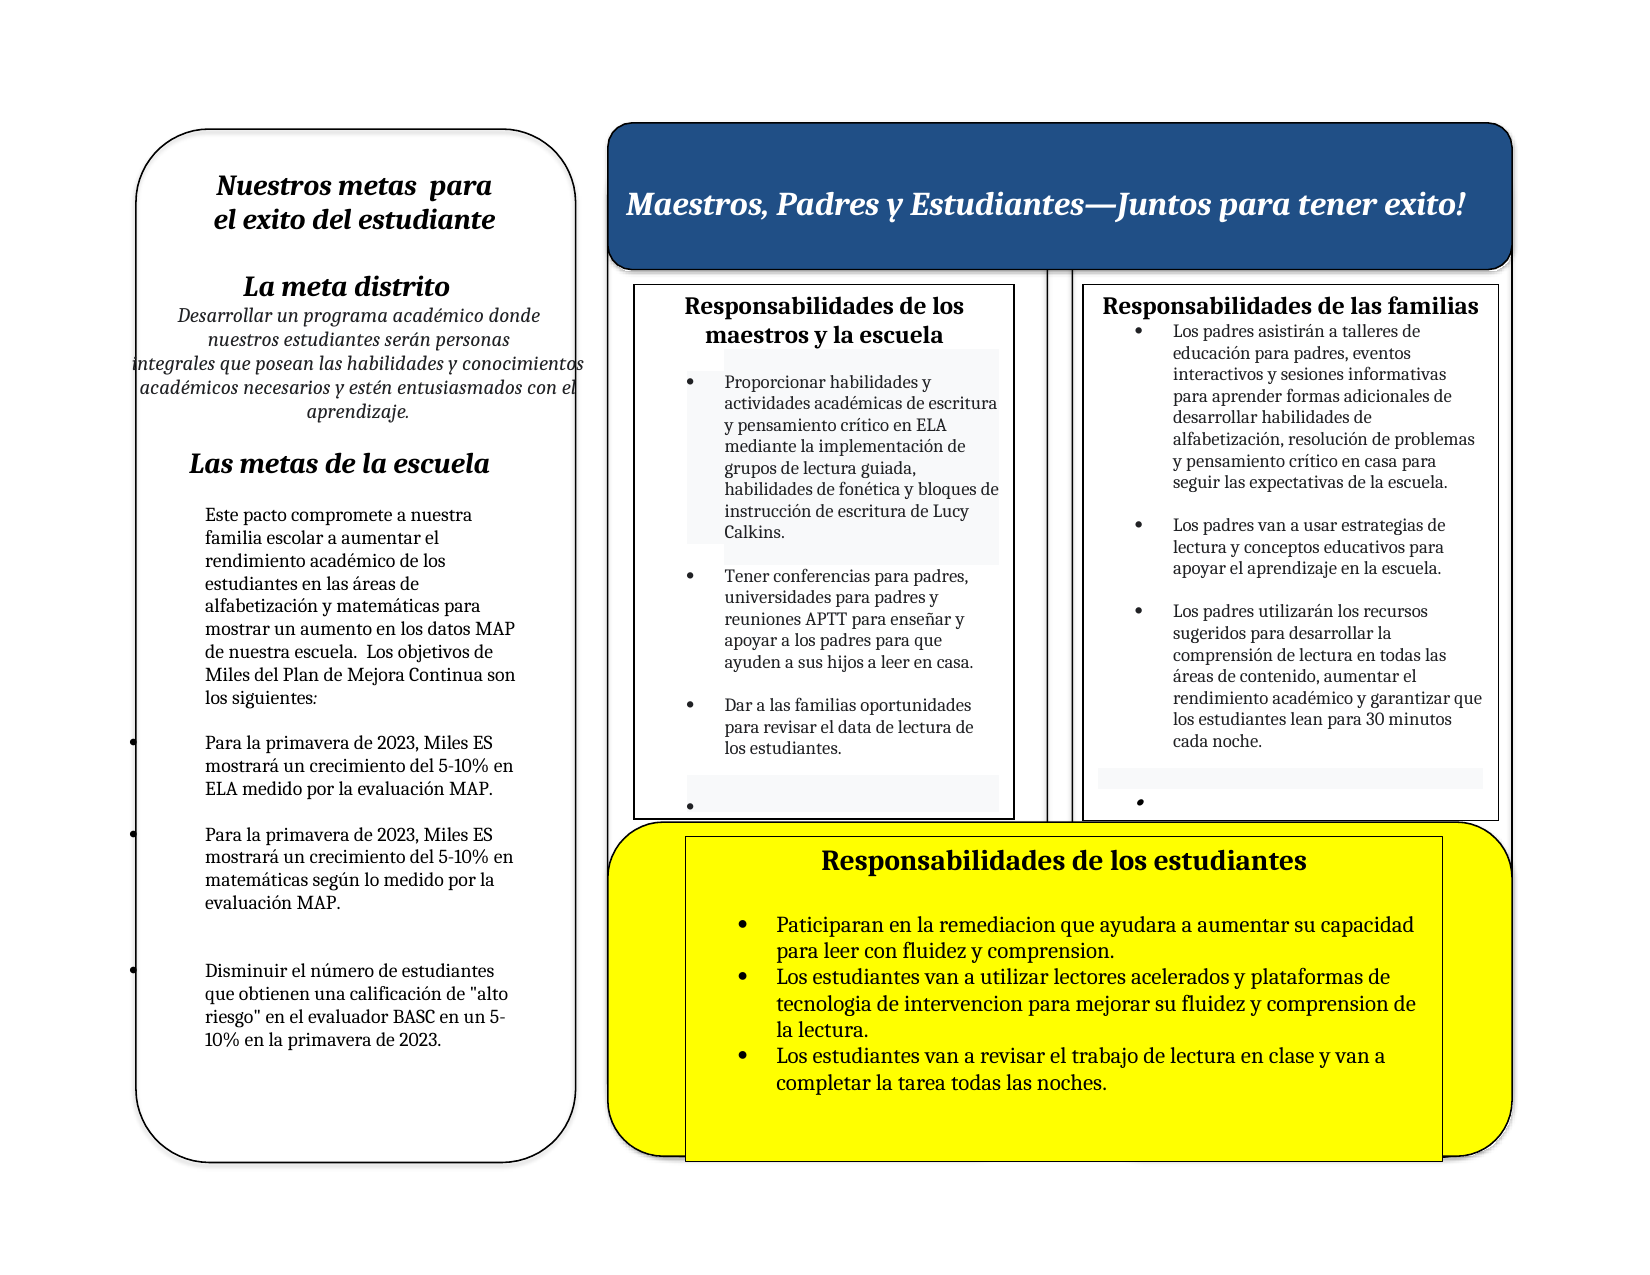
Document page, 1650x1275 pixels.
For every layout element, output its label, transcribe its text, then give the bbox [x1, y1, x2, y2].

picture [137, 130, 574, 1161]
picture [129, 126, 582, 1172]
text Maestros, Padres y Estudiantes—Juntos para tener exito! [626, 186, 1483, 224]
picture [600, 118, 1520, 1167]
